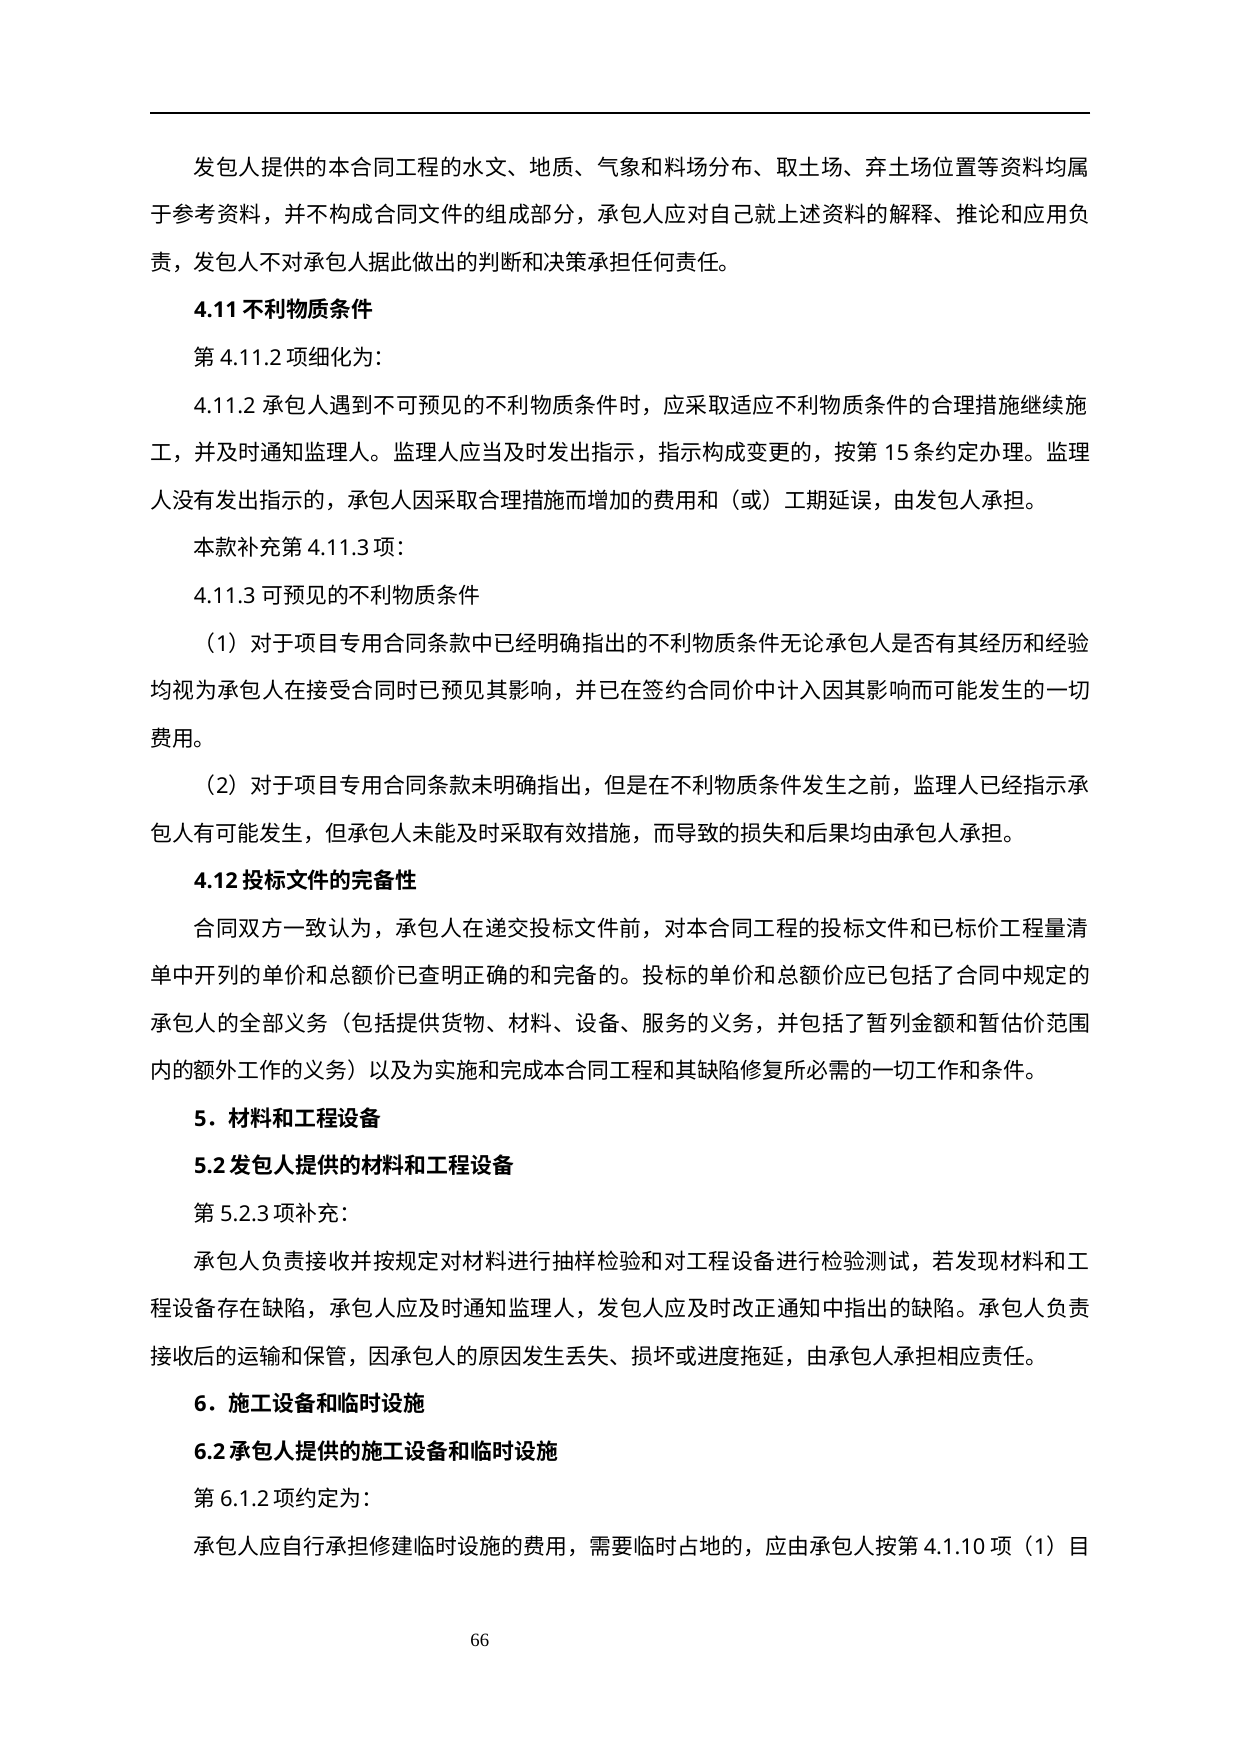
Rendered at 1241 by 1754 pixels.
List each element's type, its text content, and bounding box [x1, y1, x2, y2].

text （2）对于项目专用合同条款未明确指出，但是在不利物质条件发生之前，监理人已经指示承包人有可能发生，但承包人未能及时采取有效措施，而导致的损失和后果均由承包人承担。 [150, 768, 1090, 847]
text 4.12投标文件的完备性 [150, 863, 1090, 895]
text 本款补充第4.11.3项： [150, 530, 1090, 562]
text 4.11.3 可预见的不利物质条件 [150, 578, 1090, 610]
text 6．施工设备和临时设施 [150, 1386, 1090, 1418]
text 合同双方一致认为，承包人在递交投标文件前，对本合同工程的投标文件和已标价工程量清单中开列的单价和总额价已查明正确的和完备的。投标的单价和总额价应已包括了合同中规定的承包人的全部义务（包括提供货物、材料、设备、服务的义务，并包括了暂列金额和暂估价范围内的额外工作的义务）以及为实施和完成本合同工程和其缺陷修复所必需的一切工作和条件。 [150, 911, 1090, 1085]
text （1）对于项目专用合同条款中已经明确指出的不利物质条件无论承包人是否有其经历和经验均视为承包人在接受合同时已预见其影响，并已在签约合同价中计入因其影响而可能发生的一切费用。 [150, 626, 1090, 752]
text 4.11不利物质条件 [150, 292, 1090, 324]
text 承包人负责接收并按规定对材料进行抽样检验和对工程设备进行检验测试，若发现材料和工程设备存在缺陷，承包人应及时通知监理人，发包人应及时改正通知中指出的缺陷。承包人负责接收后的运输和保管，因承包人的原因发生丢失、损坏或进度拖延，由承包人承担相应责任。 [150, 1244, 1090, 1370]
text 发包人提供的本合同工程的水文、地质、气象和料场分布、取土场、弃土场位置等资料均属于参考资料，并不构成合同文件的组成部分，承包人应对自己就上述资料的解释、推论和应用负责，发包人不对承包人据此做出的判断和决策承担任何责任。 [150, 150, 1090, 277]
text 5.2发包人提供的材料和工程设备 [150, 1148, 1090, 1180]
text 5．材料和工程设备 [150, 1101, 1090, 1133]
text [150, 1529, 1090, 1561]
text 第5.2.3项补充： [150, 1196, 1090, 1228]
text 第6.1.2项约定为： [150, 1481, 1090, 1513]
text 6.2承包人提供的施工设备和临时设施 [150, 1434, 1090, 1466]
text 4.11.2 承包人遇到不可预见的不利物质条件时，应采取适应不利物质条件的合理措施继续施工，并及时通知监理人。监理人应当及时发出指示，指示构成变更的，按第15条约定办理。监理人没有发出指示的，承包人因采取合理措施而增加的费用和（或）工期延误，由发包人承担。 [150, 388, 1090, 514]
text 第4.11.2项细化为： [150, 340, 1090, 372]
